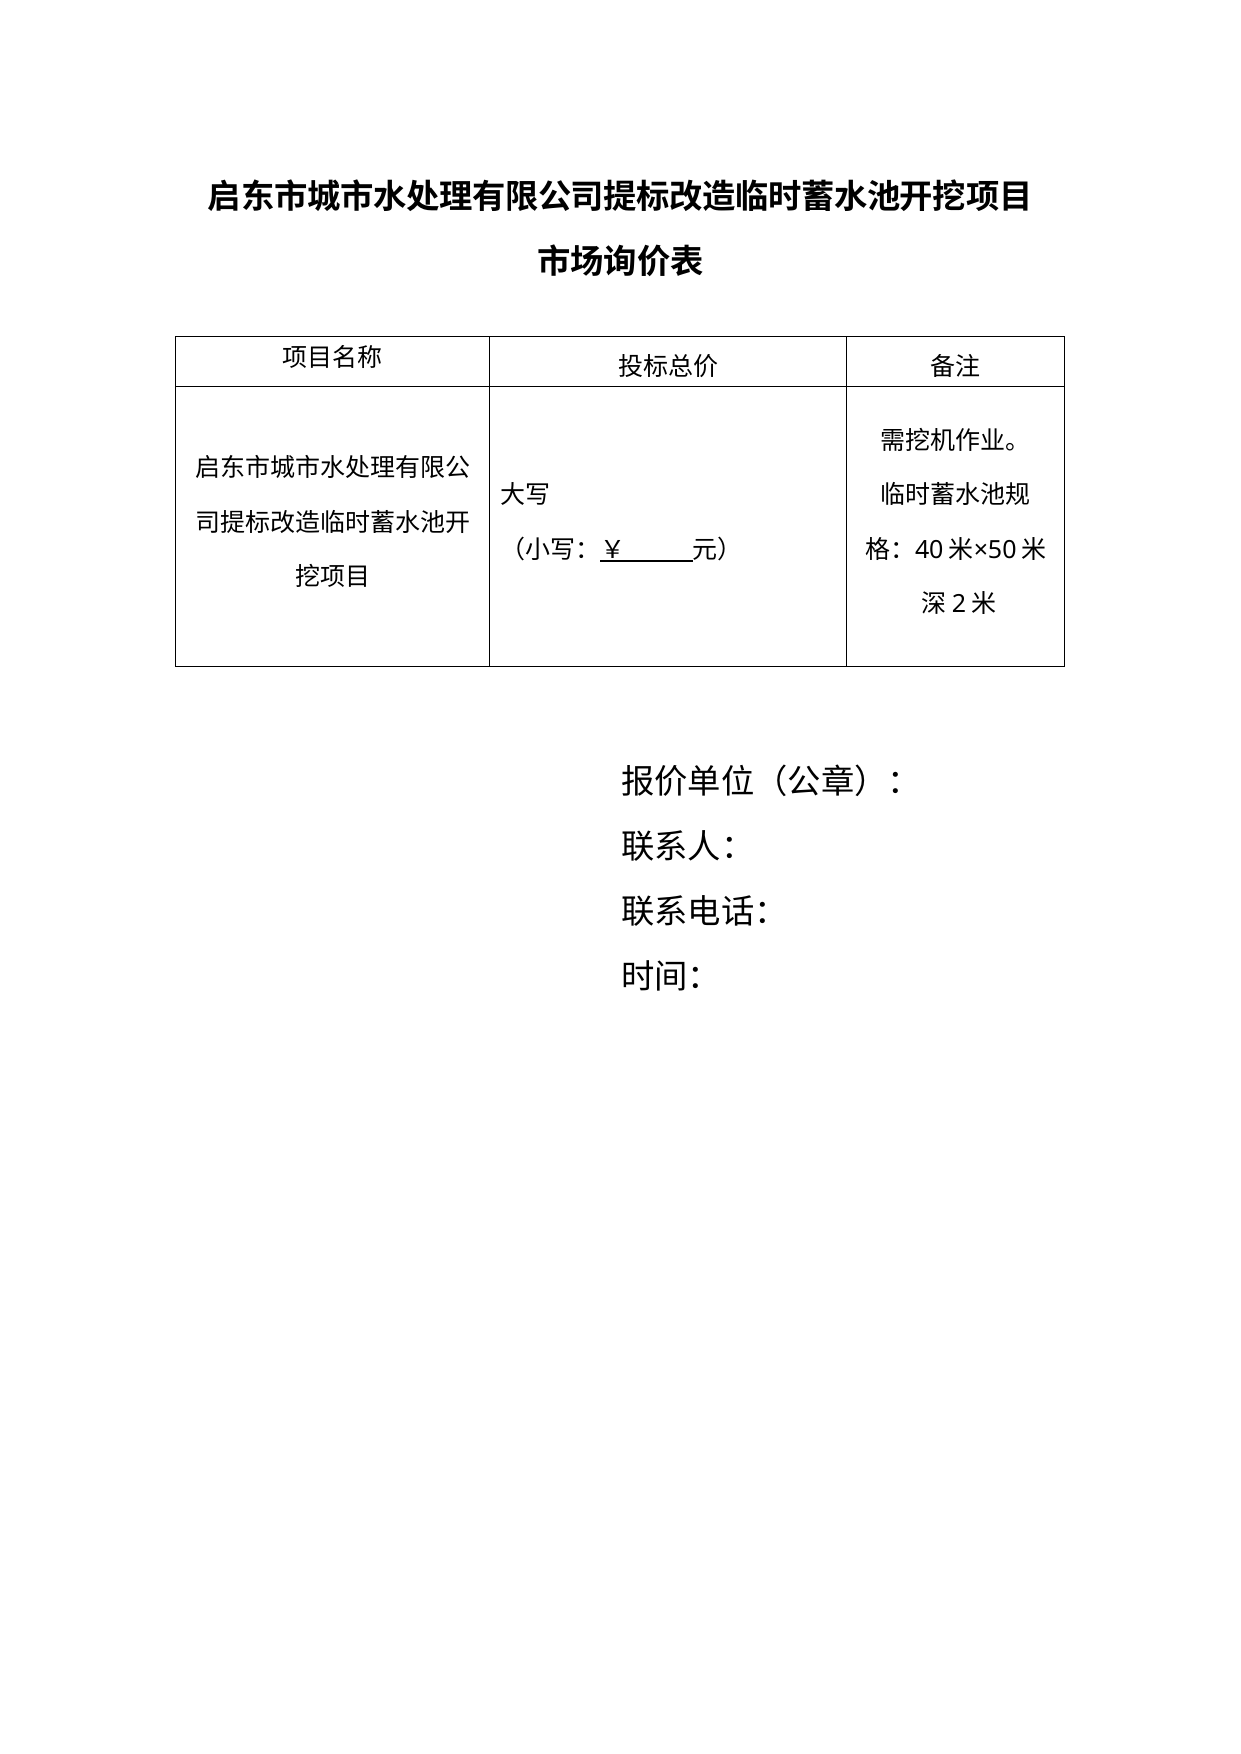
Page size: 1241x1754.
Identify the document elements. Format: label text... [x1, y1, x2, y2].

table_header 投标总价 [490, 337, 846, 386]
text 联系电话： [187, 877, 1053, 942]
text 联系人： [187, 812, 1053, 877]
table_header 项目名称 [176, 337, 489, 386]
text 启东市城市水处理有限公司提标改造临时蓄水池开挖项目 [187, 162, 1053, 227]
text 报价单位（公章）： [187, 747, 1053, 812]
text 市场询价表 [187, 227, 1053, 292]
table_cell 需挖机作业。 临时蓄水池规格：40米×50米 深2米 [847, 387, 1064, 666]
table_header 备注 [847, 337, 1064, 386]
table_cell 启东市城市水处理有限公司提标改造临时蓄水池开挖项目 [176, 387, 489, 666]
table_cell 大写 （小写：￥ 元） [490, 387, 846, 666]
text 时间： [187, 942, 1053, 1007]
